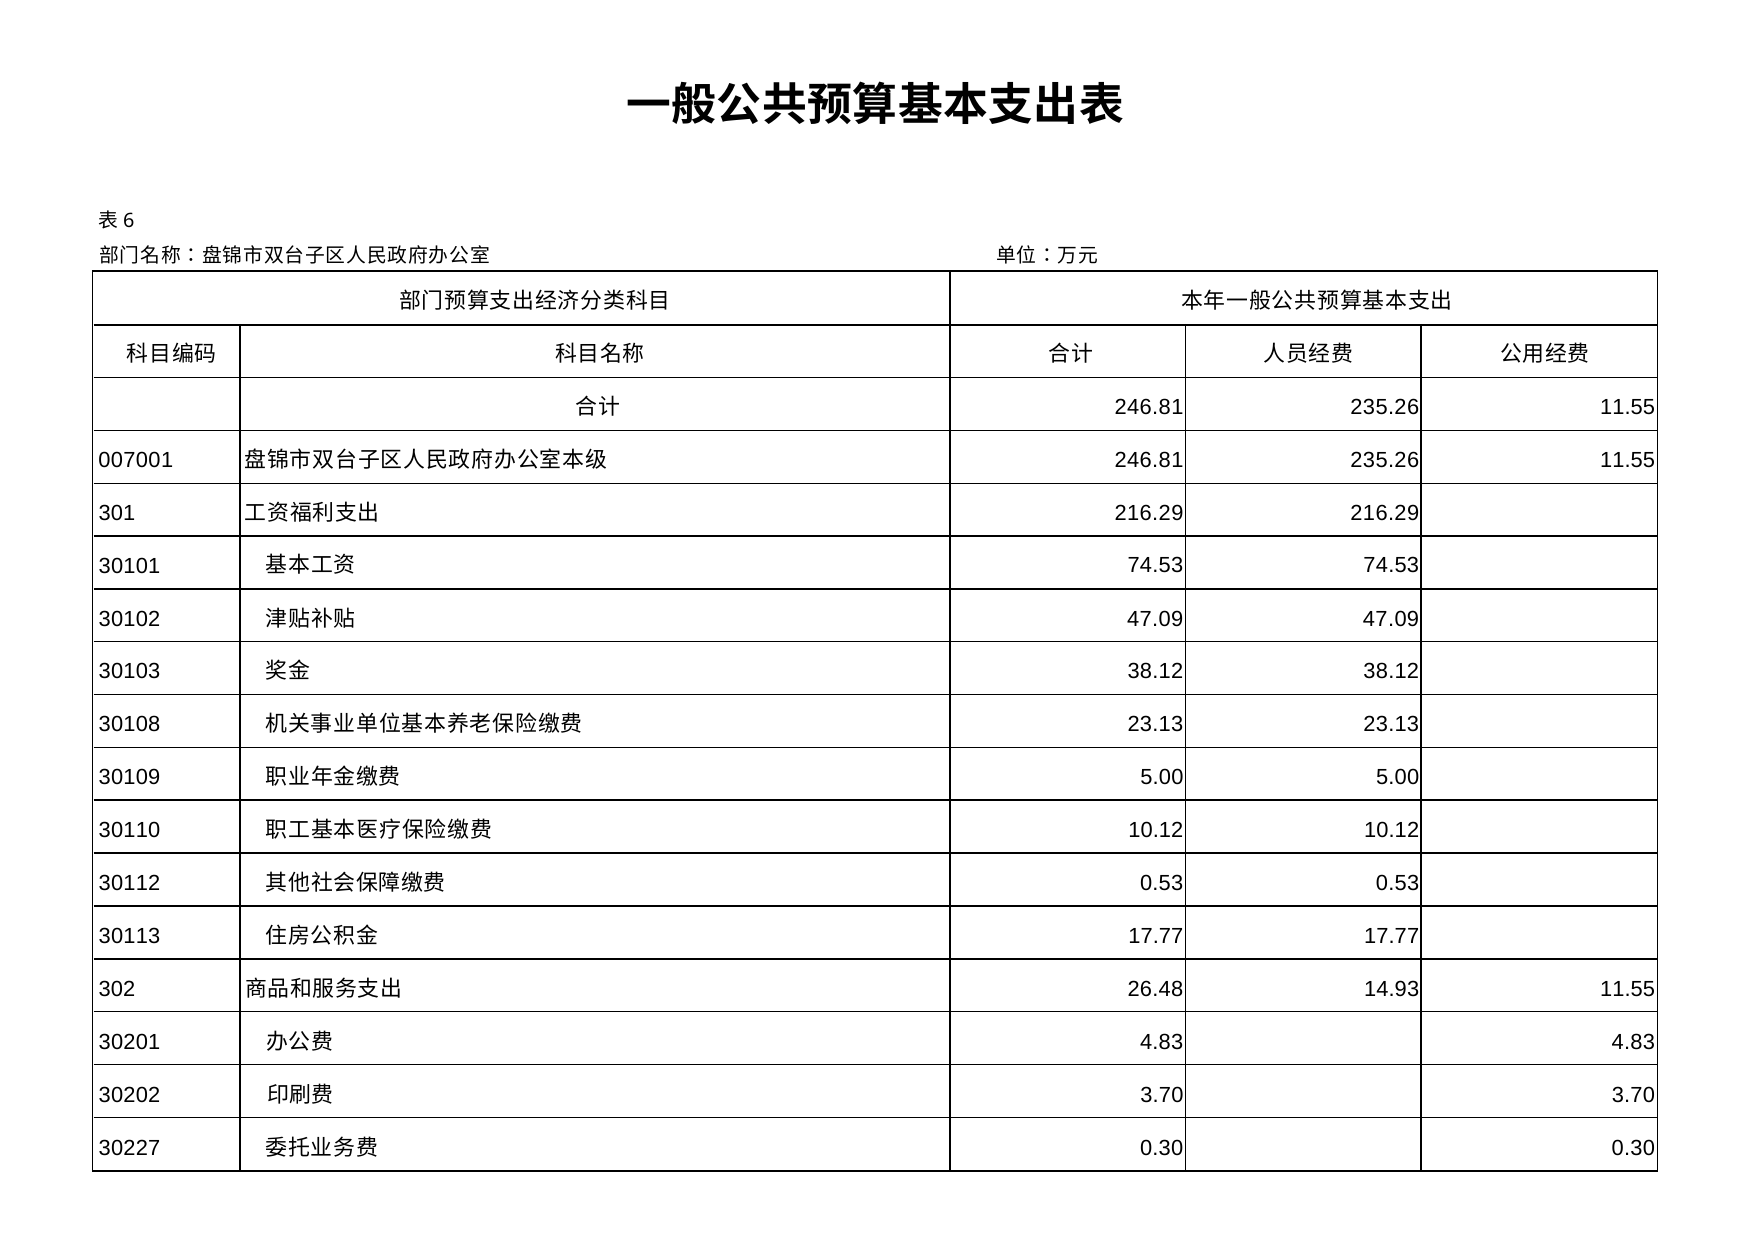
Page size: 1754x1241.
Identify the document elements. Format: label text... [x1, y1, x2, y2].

table_cell 职业年金缴费 [241, 748, 949, 799]
table_cell 0.30 [951, 1118, 1185, 1170]
table_cell 机关事业单位基本养老保险缴费 [241, 695, 949, 747]
table_cell 5.00 [951, 748, 1185, 799]
table_cell 11.55 [1422, 960, 1657, 1011]
table_cell 235.26 [1186, 431, 1420, 482]
table_cell 盘锦市双台子区人民政府办公室本级 [241, 431, 949, 482]
table_cell 0.53 [951, 854, 1185, 905]
table_cell 5.00 [1186, 748, 1420, 799]
table_cell 工资福利支出 [241, 484, 949, 535]
table_cell 17.77 [1186, 907, 1420, 958]
table_cell 10.12 [1186, 801, 1420, 852]
table_cell 26.48 [951, 960, 1185, 1011]
table_cell 30112 [93, 853, 239, 905]
table_cell 47.09 [951, 590, 1185, 641]
table_cell 23.13 [951, 695, 1185, 747]
table_header 部门预算支出经济分类科目 [93, 272, 949, 324]
table_cell 人员经费 [1186, 326, 1420, 377]
table_cell 30113 [93, 906, 239, 958]
table_cell [1422, 537, 1657, 588]
table_cell 印刷费 [241, 1065, 949, 1117]
table_cell 216.29 [951, 484, 1185, 535]
table_cell 30110 [93, 800, 239, 852]
table_cell 302 [93, 959, 239, 1011]
table_cell [1422, 748, 1657, 799]
table_cell 007001 [93, 431, 239, 482]
table_cell 11.55 [1422, 378, 1657, 429]
table_cell 38.12 [1186, 642, 1420, 694]
table_cell 17.77 [951, 907, 1185, 958]
table_cell 公用经费 [1422, 326, 1657, 377]
table_cell 合计 [241, 378, 949, 429]
table_cell 合计 [951, 326, 1185, 377]
table_cell 235.26 [1186, 378, 1420, 429]
table_cell 74.53 [951, 537, 1185, 588]
table_cell 30101 [93, 536, 239, 588]
table_cell [1422, 907, 1657, 958]
table_cell [1422, 801, 1657, 852]
table_cell 246.81 [951, 378, 1185, 429]
table_cell 10.12 [951, 801, 1185, 852]
table_cell 38.12 [951, 642, 1185, 694]
table_cell 30108 [93, 695, 239, 747]
table_cell 14.93 [1186, 960, 1420, 1011]
table_cell 津贴补贴 [241, 590, 949, 641]
table_cell 246.81 [951, 431, 1185, 482]
table_cell 0.53 [1186, 854, 1420, 905]
table_cell [1422, 642, 1657, 694]
table_cell 其他社会保障缴费 [241, 854, 949, 905]
table_cell 74.53 [1186, 537, 1420, 588]
table_cell 3.70 [951, 1065, 1185, 1117]
table_cell 216.29 [1186, 484, 1420, 535]
table_cell [1422, 854, 1657, 905]
table_cell 科目编码 [93, 325, 239, 377]
table_cell 职工基本医疗保险缴费 [241, 801, 949, 852]
table_cell 11.55 [1422, 431, 1657, 482]
table_cell 奖金 [241, 642, 949, 694]
table_header 本年一般公共预算基本支出 [951, 272, 1657, 324]
text 部门名称：盘锦市双台子区人民政府办公室 单位：万元 [99, 241, 1659, 267]
table_cell 委托业务费 [241, 1118, 949, 1170]
text 表6 [99, 207, 1659, 233]
table_cell 30102 [93, 589, 239, 641]
table_cell 基本工资 [241, 537, 949, 588]
table_cell 47.09 [1186, 590, 1420, 641]
table_cell 30109 [93, 748, 239, 799]
text 一般公共预算基本支出表 [626, 76, 1659, 132]
table_cell 办公费 [241, 1012, 949, 1064]
table_cell [1422, 484, 1657, 535]
table_cell 4.83 [951, 1012, 1185, 1064]
table_cell [1186, 1012, 1420, 1064]
table_cell 30227 [93, 1118, 239, 1170]
table_cell [1422, 590, 1657, 641]
table_cell [93, 378, 239, 429]
table_cell 30103 [93, 642, 239, 694]
table_cell [1422, 695, 1657, 747]
table_cell 3.70 [1422, 1065, 1657, 1117]
table_cell 301 [93, 484, 239, 535]
table_cell 商品和服务支出 [241, 960, 949, 1011]
table_cell 4.83 [1422, 1012, 1657, 1064]
table_cell 住房公积金 [241, 907, 949, 958]
table_cell 科目名称 [241, 326, 949, 377]
table_cell 23.13 [1186, 695, 1420, 747]
table_cell [1186, 1065, 1420, 1117]
table_cell 30202 [93, 1065, 239, 1117]
table_cell [1186, 1118, 1420, 1170]
table_cell 30201 [93, 1012, 239, 1064]
table_cell 0.30 [1422, 1118, 1657, 1170]
